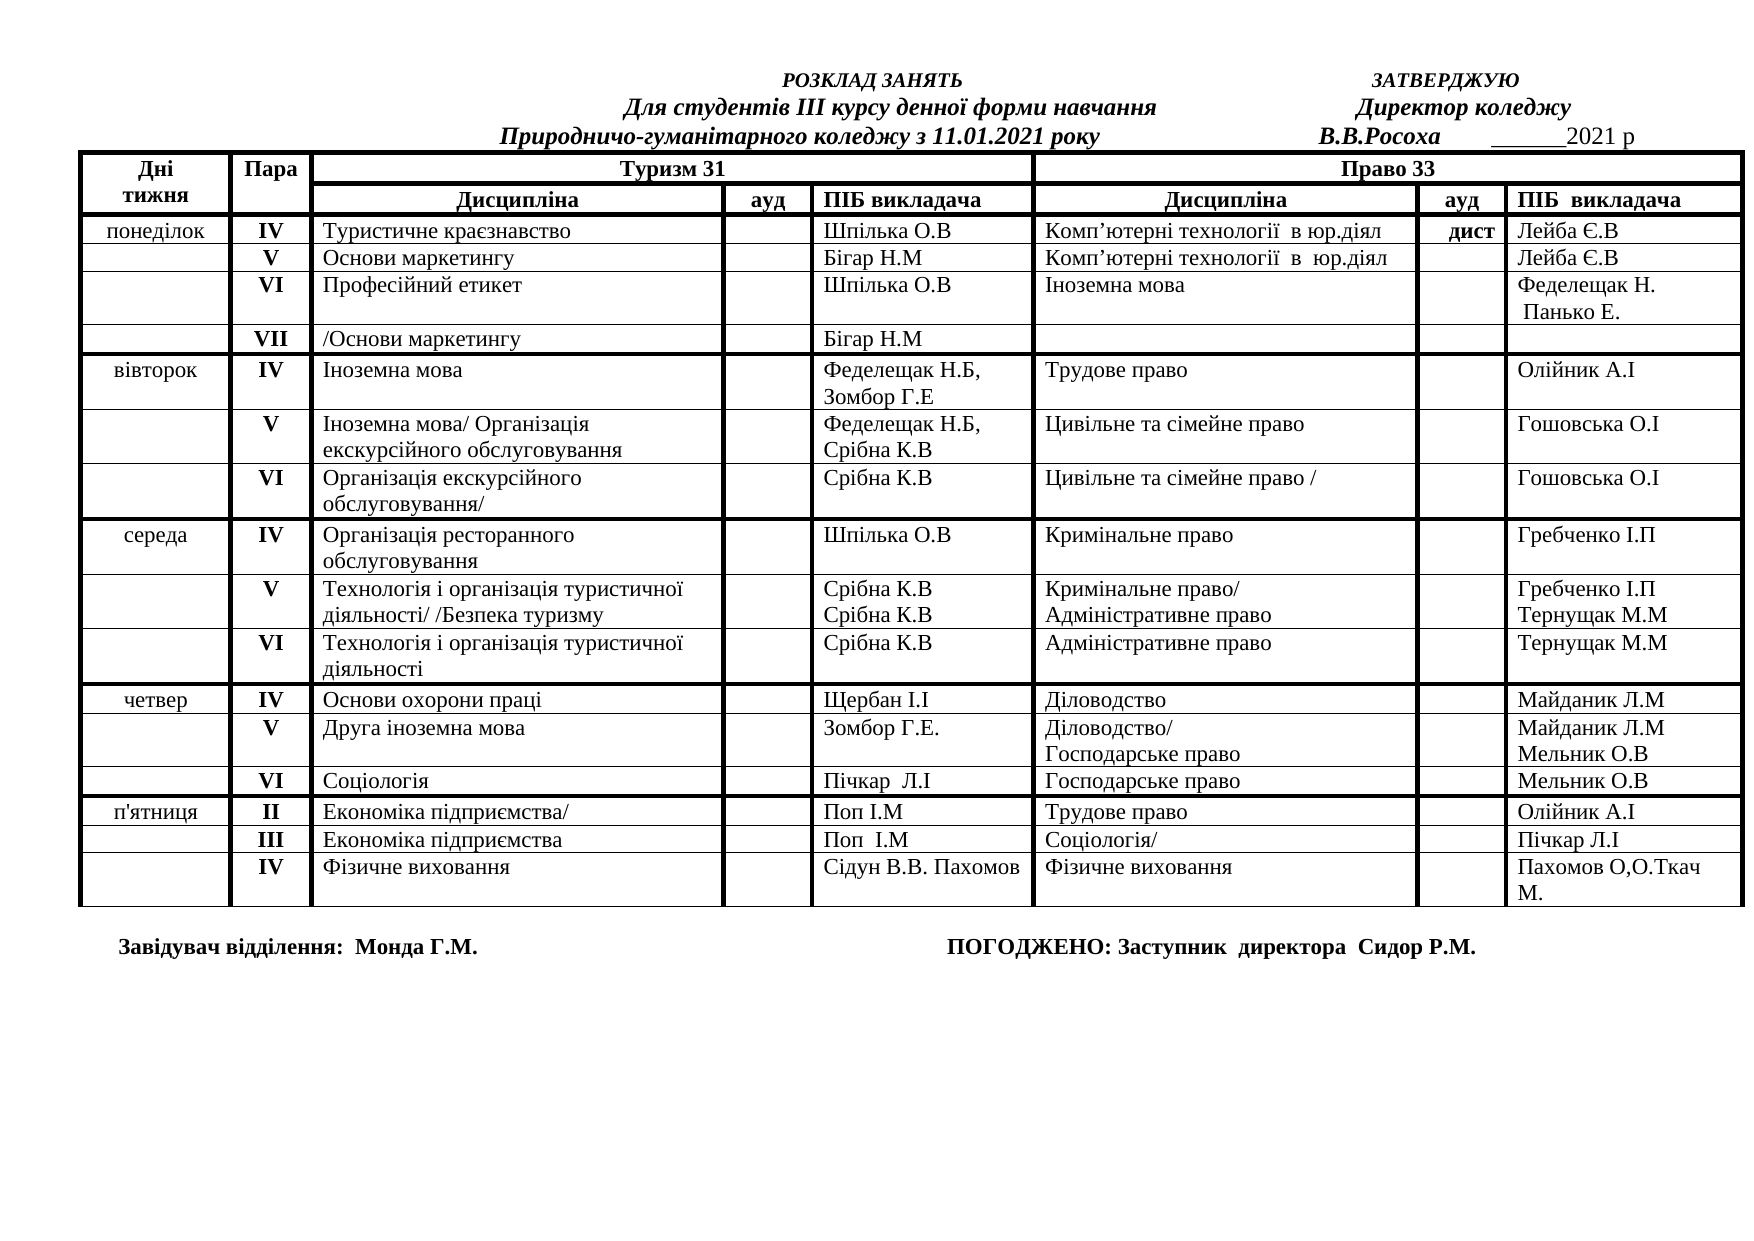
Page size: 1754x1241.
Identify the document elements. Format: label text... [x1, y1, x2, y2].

table_cell Гошовська О.І [1508, 410, 1740, 463]
table_cell вівторок [83, 356, 228, 409]
table_cell [83, 272, 228, 324]
table_cell [726, 798, 810, 825]
table_cell ІV [233, 521, 309, 574]
table_cell [726, 575, 810, 628]
table_cell Організація ресторанного обслуговування [314, 521, 721, 574]
table_cell Організація екскурсійного обслуговування/ [314, 464, 721, 517]
table_cell ІV [233, 356, 309, 409]
table_cell Лейба Є.В [1508, 217, 1740, 243]
table_cell [1420, 521, 1504, 574]
table_cell [1420, 629, 1504, 681]
table_cell Пічкар Л.І [1508, 826, 1740, 852]
table_cell [726, 244, 810, 271]
table_cell п'ятниця [83, 798, 228, 825]
table_cell [726, 410, 810, 463]
table_cell Майданик Л.М [1508, 686, 1740, 712]
table_cell понеділок [83, 217, 228, 243]
table_cell [1420, 575, 1504, 628]
table_cell [83, 410, 228, 463]
table_cell ІV [233, 686, 309, 712]
table_cell V [233, 244, 309, 271]
table_cell Бігар Н.М [814, 244, 1031, 271]
table_cell [1036, 325, 1415, 352]
table_cell [1420, 714, 1504, 766]
table_cell Економіка підприємства [314, 826, 721, 852]
table_cell Феделещак Н.Б, Срібна К.В [814, 410, 1031, 463]
table_cell Соціологія/ [1036, 826, 1415, 852]
table_cell ІІІ [233, 826, 309, 852]
table_cell Поп І.М [814, 826, 1031, 852]
table_cell ІV [233, 853, 309, 906]
table_cell ІV [233, 217, 309, 243]
table_cell Діловодство [1036, 686, 1415, 712]
table_cell Професійний етикет [314, 272, 721, 324]
table_cell [726, 686, 810, 712]
table_cell Основи охорони праці [314, 686, 721, 712]
table_cell Пахомов О,О.Ткач М. [1508, 853, 1740, 906]
table_cell ПІБ викладача [1508, 186, 1740, 212]
table_cell Поп І.М [814, 798, 1031, 825]
table_cell Господарське право [1036, 767, 1415, 794]
table_header Туризм 31 [314, 155, 1031, 181]
table_cell Туристичне краєзнавство [314, 217, 721, 243]
table_cell Гошовська О.І [1508, 464, 1740, 517]
table_cell Гребченко І.П Тернущак М.М [1508, 575, 1740, 628]
table_cell [1420, 464, 1504, 517]
table_cell Соціологія [314, 767, 721, 794]
table_cell Іноземна мова [1036, 272, 1415, 324]
table_header Право 33 [1036, 155, 1740, 181]
table_cell Технологія і організація туристичної діяльності [314, 629, 721, 681]
table_cell Кримінальне право [1036, 521, 1415, 574]
table_cell Комп’ютерні технології в юр.діял [1036, 244, 1415, 271]
table_cell Срібна К.В Срібна К.В [814, 575, 1031, 628]
table_cell VІ [233, 629, 309, 681]
table_cell Сідун В.В. Пахомов [814, 853, 1031, 906]
table_cell Трудове право [1036, 798, 1415, 825]
table_cell [726, 464, 810, 517]
table_header Дні тижня [83, 155, 228, 212]
table_cell [726, 325, 810, 352]
table_cell [1420, 853, 1504, 906]
table_cell Економіка підприємства/ [314, 798, 721, 825]
table_header Пара [233, 155, 309, 212]
table_cell [726, 217, 810, 243]
table_cell ауд [1420, 186, 1504, 212]
table_cell ІІ [233, 798, 309, 825]
table_cell Шпілька О.В [814, 217, 1031, 243]
table_cell Комп’ютерні технології в юр.діял [1036, 217, 1415, 243]
table_cell [726, 272, 810, 324]
table_cell [1420, 325, 1504, 352]
table_cell Пічкар Л.І [814, 767, 1031, 794]
table_cell Срібна К.В [814, 629, 1031, 681]
table_cell [726, 629, 810, 681]
table_cell середа [83, 521, 228, 574]
table_cell Олійник А.І [1508, 356, 1740, 409]
table_cell VІ [233, 464, 309, 517]
table_cell Олійник А.І [1508, 798, 1740, 825]
table_cell [83, 575, 228, 628]
table_cell [726, 826, 810, 852]
table_cell Зомбор Г.Е. [814, 714, 1031, 766]
table_cell Адміністративне право [1036, 629, 1415, 681]
table_cell Дисципліна [1036, 186, 1415, 212]
table_cell [726, 714, 810, 766]
text РОЗКЛАД ЗАНЯТЬ ЗАТВЕРДЖУЮ [708, 68, 1668, 92]
table_cell [83, 826, 228, 852]
table_cell /Основи маркетингу [314, 325, 721, 352]
table_cell Феделещак Н. Панько Е. [1508, 272, 1740, 324]
table_cell [83, 629, 228, 681]
table_cell [1420, 272, 1504, 324]
table_cell Шпілька О.В [814, 272, 1031, 324]
table_cell Іноземна мова [314, 356, 721, 409]
table_cell Трудове право [1036, 356, 1415, 409]
table_cell ауд [726, 186, 810, 212]
table_cell VІІ [233, 325, 309, 352]
table_cell [1508, 325, 1740, 352]
table_cell Тернущак М.М [1508, 629, 1740, 681]
table_cell VІ [233, 767, 309, 794]
table_cell [726, 356, 810, 409]
text Для студентів ІІІ курсу денної форми навчання Директор коледжу [118, 92, 1668, 121]
table_cell [1420, 686, 1504, 712]
table_cell V [233, 410, 309, 463]
table_cell Іноземна мова/ Організація екскурсійного обслуговування [314, 410, 721, 463]
table_cell Срібна К.В [814, 464, 1031, 517]
text Завідувач відділення: Монда Г.М. ПОГОДЖЕНО: Заступник директора Сидор Р.М. [118, 933, 1668, 959]
table_cell Кримінальне право/ Адміністративне право [1036, 575, 1415, 628]
table_cell Щербан І.І [814, 686, 1031, 712]
table_cell Дисципліна [314, 186, 721, 212]
table_cell Мельник О.В [1508, 767, 1740, 794]
table_cell [83, 714, 228, 766]
table_cell ПІБ викладача [814, 186, 1031, 212]
table_cell [1420, 356, 1504, 409]
table_cell Фізичне виховання [314, 853, 721, 906]
table_cell V [233, 575, 309, 628]
table_cell Гребченко І.П [1508, 521, 1740, 574]
table_cell VІ [233, 272, 309, 324]
table_cell [1420, 798, 1504, 825]
table_cell Майданик Л.М Мельник О.В [1508, 714, 1740, 766]
text Природничо-гуманітарного коледжу з 11.01.2021 року В.В.Росоха ______2021 р [118, 121, 1668, 150]
table_cell [726, 767, 810, 794]
table_cell Основи маркетингу [314, 244, 721, 271]
table_cell четвер [83, 686, 228, 712]
table_cell [83, 767, 228, 794]
table_cell Феделещак Н.Б, Зомбор Г.Е [814, 356, 1031, 409]
table_cell Фізичне виховання [1036, 853, 1415, 906]
table_cell [1420, 244, 1504, 271]
table_cell [83, 464, 228, 517]
table_cell Цивільне та сімейне право [1036, 410, 1415, 463]
table_cell [1420, 767, 1504, 794]
table_cell [726, 853, 810, 906]
table_cell [1420, 826, 1504, 852]
table_cell Діловодство/ Господарське право [1036, 714, 1415, 766]
table_cell Технологія і організація туристичної діяльності/ /Безпека туризму [314, 575, 721, 628]
table_cell [83, 325, 228, 352]
table_cell Бігар Н.М [814, 325, 1031, 352]
table_cell Лейба Є.В [1508, 244, 1740, 271]
table_cell V [233, 714, 309, 766]
table_cell [83, 244, 228, 271]
table_cell [1420, 410, 1504, 463]
table_cell Цивільне та сімейне право / [1036, 464, 1415, 517]
table_cell Друга іноземна мова [314, 714, 721, 766]
table_cell [726, 521, 810, 574]
table_cell Шпілька О.В [814, 521, 1031, 574]
table_cell [83, 853, 228, 906]
table_cell дист [1420, 217, 1504, 243]
